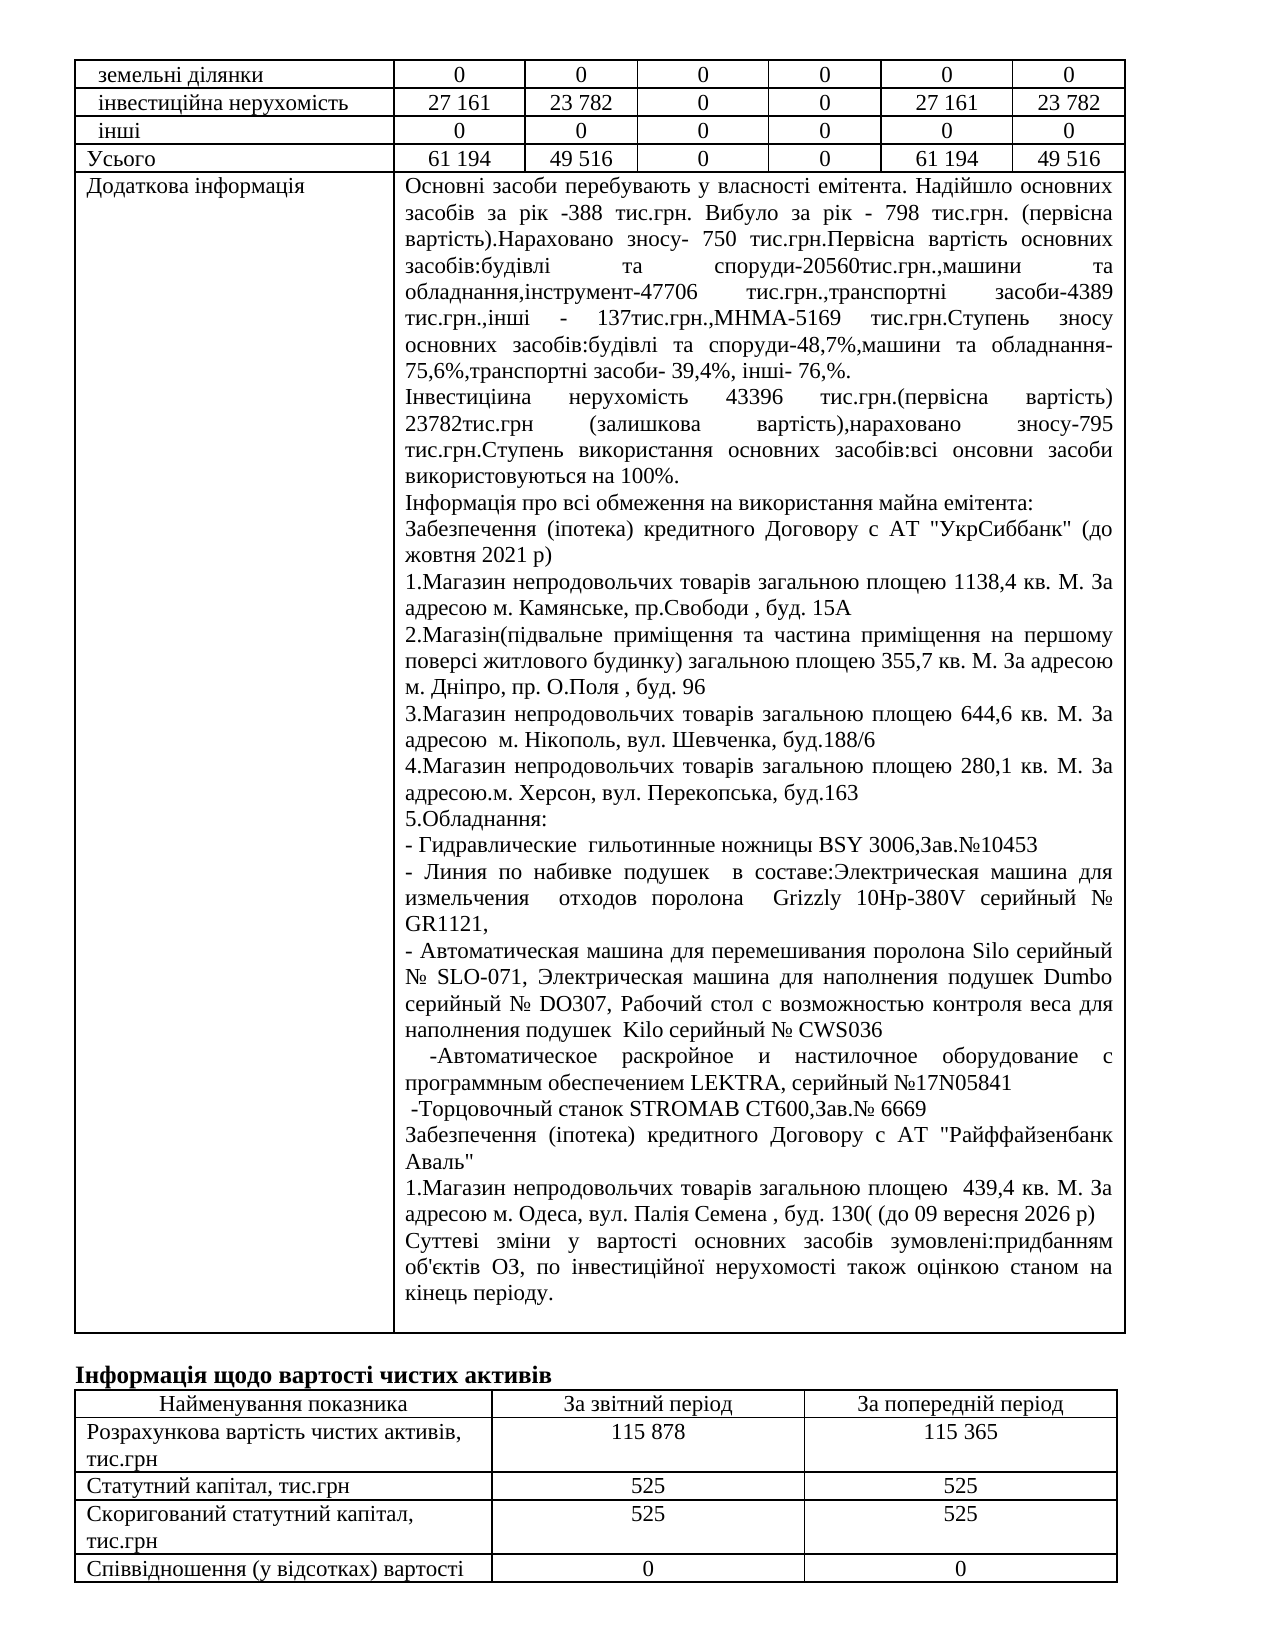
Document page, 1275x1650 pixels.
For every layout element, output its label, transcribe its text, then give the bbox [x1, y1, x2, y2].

text Інформація щодо вартості чистих активів [75, 1360, 1200, 1389]
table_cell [76, 1555, 491, 1581]
table_header За звітний період [493, 1391, 804, 1417]
table_cell земельні ділянки [76, 61, 393, 87]
table_cell 27 161 [395, 89, 524, 115]
table_cell Розрахункова вартість чистих активів, тис.грн [76, 1418, 491, 1471]
table_cell 61 194 [395, 145, 524, 171]
table_header За попередній період [805, 1391, 1116, 1417]
table_cell Основнi засоби перебувають у власностi емiтента. Надiйшло основних засобiв за рiк -388 тис.грн. Вибуло за рiк - 798 тис.грн. (первiсна вартiсть).Нараховано зносу- 750 тис.грн.Первiсна вартiсть основних засобiв:будiвлi та споруди-20560тис.грн.,машини та обладнання,iнструмент-47706 тис.грн.,транспортнi засоби-4389 тис.грн.,iншi - 137тис.грн.,МНМА-5169 тис.грн.Ступень зносу основних засобiв:будiвлi та споруди-48,7%,машини та обладнання-75,6%,транспортнi засоби- 39,4%, iншi- 76,%. Iнвестицiина нерухомiсть 43396 тис.грн.(первiсна вартiсть) 23782тис.грн (залишкова вартiсть),нараховано зносу-795 тис.грн.Ступень використання основних засобiв:всi онсовни засоби використовуються на 100%. Iнформацiя про всi обмеження на використання майна емiтента: Забезпечення (iпотека) кредитного Договору с АТ "УкрСиббанк" (до жовтня 2021 р) 1.Магазин непродовольчих товарiв загальною площею 1138,4 кв. М. За адресою м. Камянське, пр.Свободи , буд. 15А 2.Магазiн(пiдвальне примiщення та частина примiщення на першому поверсi житлового будинку) загальною площею 355,7 кв. М. За адресою м. Днiпро, пр. О.Поля , буд. 96 3.Магазин непродовольчих товарiв загальною площею 644,6 кв. М. За адресою м. Нiкополь, вул. Шевченка, буд.188/6 4.Магазин непродовольчих товарiв загальною площею 280,1 кв. М. За адресою.м. Херсон, вул. Перекопська, буд.163 5.Обладнання: - Гидравлические гильотинные ножницы BSY 3006,Зав.№10453 - Линия по набивке подушек в составе:Электрическая машина для измельчения отходов поролона Grizzly 10Hp-380V серийный № GR1121, - Автоматическая машина для перемешивания поролона Silo серийный № SLO-071, Электрическая машина для наполнения подушек Dumbo серийный № DO307, Рабочий стол с возможностью контроля веса для наполнения подушек Kilo серийный № CWS036 -Автоматическое раскройное и настилочное оборудование с программным обеспечением LEKTRA, серийный №17N05841 -Торцовочный станок STROMAB CT600,Зав.№ 6669 Забезпечення (iпотека) кредитного Договору с АТ "Райффайзенбанк Аваль" 1.Магазин непродовольчих товарiв загальною площею 439,4 кв. М. За адресою м. Одеса, вул. Палiя Семена , буд. 130( (до 09 вересня 2026 р) Суттевi змiни у вартостi основних засобiв зумовленi:придбанням об'єктiв ОЗ, по iнвестицiйної нерухомостi також оцiнкою станом на кiнець перiоду. [395, 173, 1124, 1332]
table_cell 525 [493, 1501, 804, 1553]
table_cell 27 161 [882, 89, 1012, 115]
table_cell 49 516 [526, 145, 637, 171]
table_cell 0 [395, 117, 524, 143]
table_cell 0 [769, 89, 880, 115]
table_cell 23 782 [1013, 89, 1124, 115]
table_cell Скоригований статутний капітал, тис.грн [76, 1501, 491, 1553]
table_cell 0 [493, 1555, 804, 1581]
table_cell 0 [769, 61, 880, 87]
table_cell 0 [638, 89, 768, 115]
table_cell Додаткова інформація [76, 173, 393, 1332]
table_cell 0 [638, 145, 768, 171]
table_cell 525 [805, 1473, 1116, 1499]
table_cell 0 [882, 117, 1012, 143]
table_cell 0 [638, 61, 768, 87]
table_cell 0 [882, 61, 1012, 87]
table_cell 0 [395, 61, 524, 87]
table_cell 0 [769, 117, 880, 143]
table_cell 525 [805, 1501, 1116, 1553]
table_cell 0 [1013, 117, 1124, 143]
table_cell Статутний капітал, тис.грн [76, 1473, 491, 1499]
table_cell Усього [76, 145, 393, 171]
table_header Найменування показника [76, 1391, 491, 1417]
table_cell 115 365 [805, 1418, 1116, 1471]
table_cell 0 [805, 1555, 1116, 1581]
table_cell 23 782 [526, 89, 637, 115]
table_cell 0 [526, 61, 637, 87]
table_cell інші [76, 117, 393, 143]
table_cell 115 878 [493, 1418, 804, 1471]
table_cell 61 194 [882, 145, 1012, 171]
table_cell 0 [1013, 61, 1124, 87]
table_cell 525 [493, 1473, 804, 1499]
table_cell 0 [638, 117, 768, 143]
table_cell 0 [526, 117, 637, 143]
table_cell 49 516 [1013, 145, 1124, 171]
table_cell інвестиційна нерухомість [76, 89, 393, 115]
table_cell 0 [769, 145, 880, 171]
